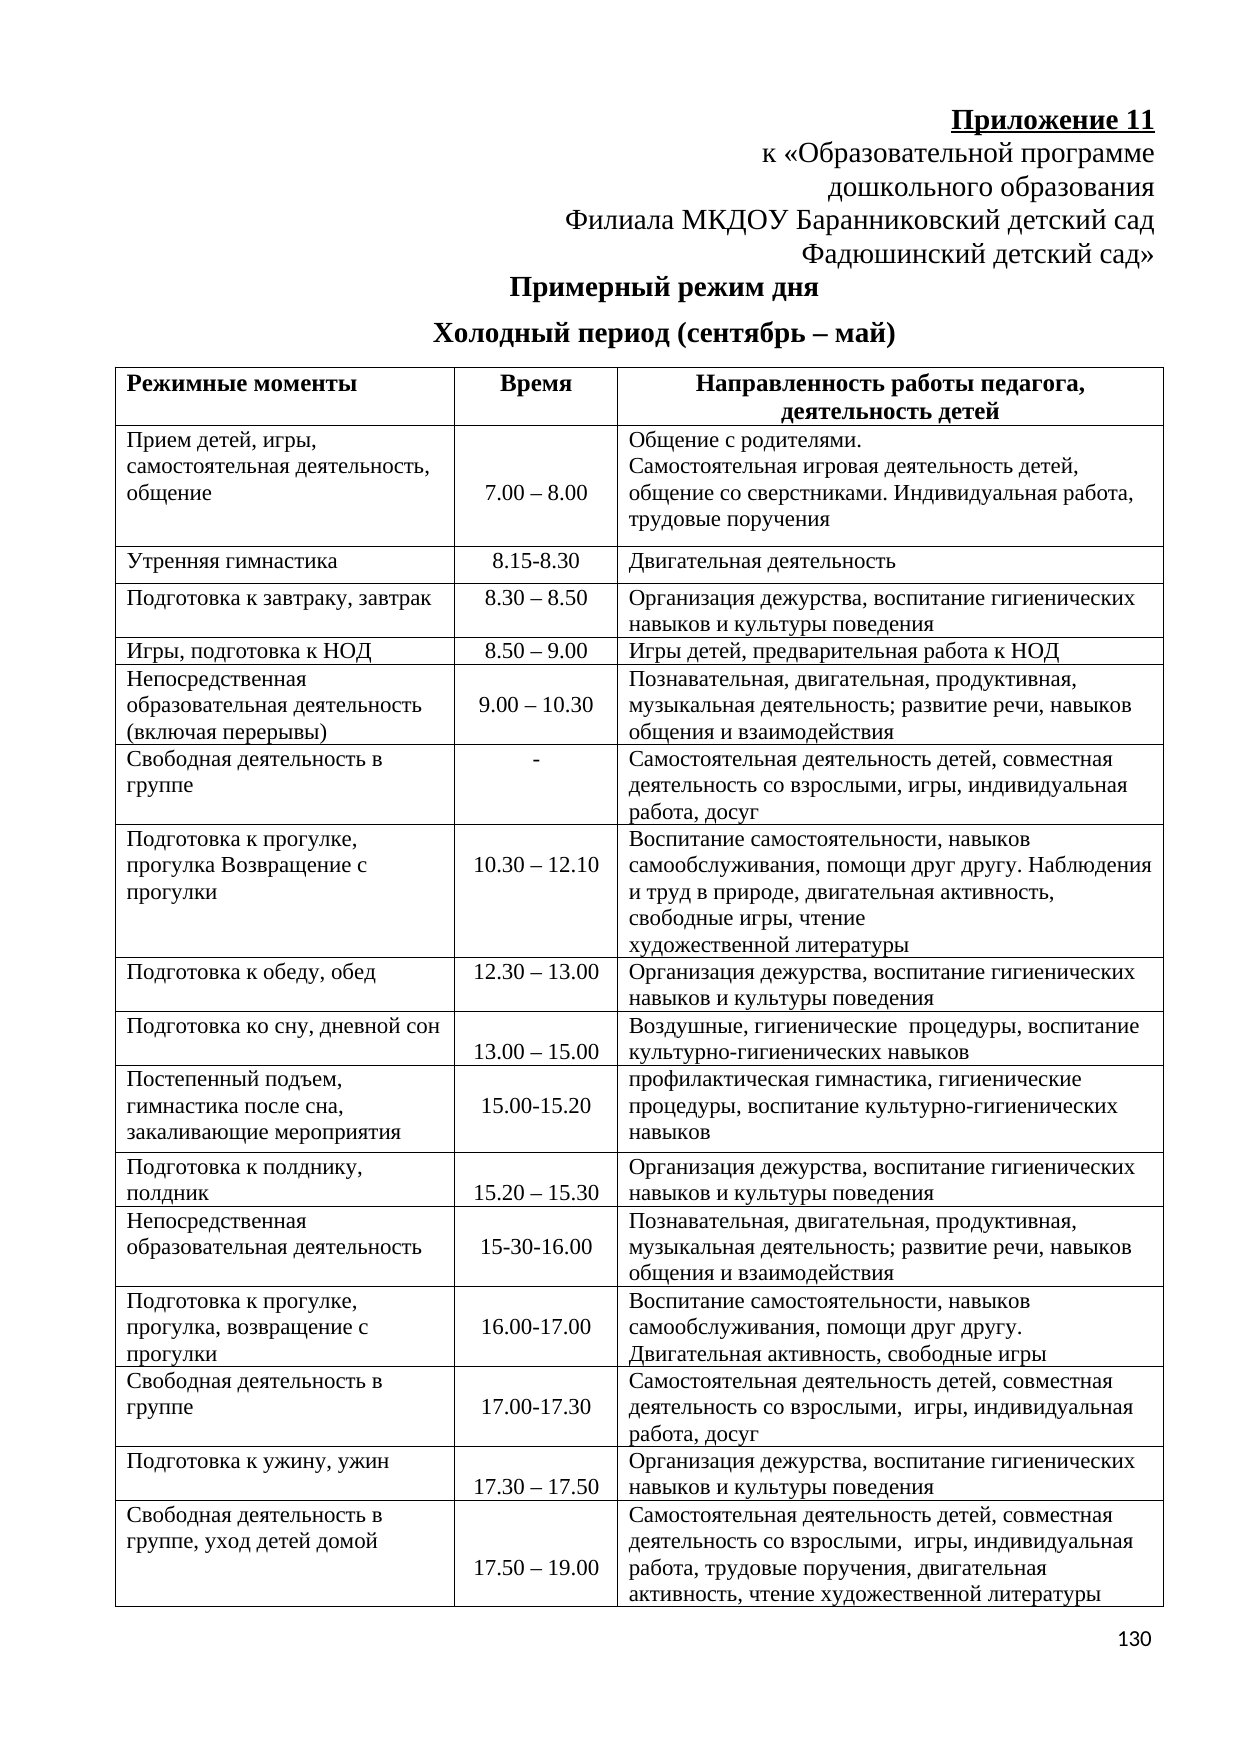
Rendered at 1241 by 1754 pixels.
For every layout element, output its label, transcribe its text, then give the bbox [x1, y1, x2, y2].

table_cell Организация дежурства, воспитание гигиенических навыков и культуры поведения [618, 584, 1163, 637]
table_cell 12.30 – 13.00 [455, 958, 617, 1011]
table_cell 17.50 – 19.00 [455, 1501, 617, 1606]
table_header Режимные моменты [116, 368, 454, 425]
table_cell 16.00-17.00 [455, 1287, 617, 1366]
table_cell Познавательная, двигательная, продуктивная, музыкальная деятельность; развитие речи, навыков общения и взаимодействия [618, 665, 1163, 744]
table_cell Свободная деятельность в группе [116, 1367, 454, 1446]
table_cell 15-30-16.00 [455, 1207, 617, 1286]
table_cell Постепенный подъем, гимнастика после сна, закаливающие мероприятия [116, 1066, 454, 1152]
table_cell 15.20 – 15.30 [455, 1153, 617, 1206]
table_cell 9.00 – 10.30 [455, 665, 617, 744]
table_cell 8.50 – 9.00 [455, 638, 617, 664]
table_header Время [455, 368, 617, 425]
table_cell Самостоятельная деятельность детей, совместная деятельность со взрослыми, игры, индивидуальная работа, досуг [618, 1367, 1163, 1446]
table_cell Воспитание самостоятельности, навыков самообслуживания, помощи друг другу. Двигательная активность, свободные игры [618, 1287, 1163, 1366]
table_cell Прием детей, игры, самостоятельная деятельность, общение [116, 426, 454, 546]
table_cell Организация дежурства, воспитание гигиенических навыков и культуры поведения [618, 958, 1163, 1011]
table_cell 8.30 – 8.50 [455, 584, 617, 637]
table_cell Двигательная деятельность [618, 547, 1163, 583]
table_cell Общение с родителями. Самостоятельная игровая деятельность детей, общение со сверстниками. Индивидуальная работа, трудовые поручения [618, 426, 1163, 546]
table_cell Непосредственная образовательная деятельность (включая перерывы) [116, 665, 454, 744]
table_cell Познавательная, двигательная, продуктивная, музыкальная деятельность; развитие речи, навыков общения и взаимодействия [618, 1207, 1163, 1286]
table_cell Воспитание самостоятельности, навыков самообслуживания, помощи друг другу. Наблюдения и труд в природе, двигательная активность, свободные игры, чтение художественной литературы [618, 825, 1163, 957]
table_header Направленность работы педагога, деятельность детей [618, 368, 1163, 425]
table_cell профилактическая гимнастика, гигиенические процедуры, воспитание культурно-гигиенических навыков [618, 1066, 1163, 1152]
table_cell Самостоятельная деятельность детей, совместная деятельность со взрослыми, игры, индивидуальная работа, трудовые поручения, двигательная активность, чтение художественной литературы [618, 1501, 1163, 1606]
table_cell Подготовка к завтраку, завтрак [116, 584, 454, 637]
table_cell Утренняя гимнастика [116, 547, 454, 583]
table_cell Свободная деятельность в группе, уход детей домой [116, 1501, 454, 1606]
table_cell - [455, 745, 617, 824]
table_cell Организация дежурства, воспитание гигиенических навыков и культуры поведения [618, 1153, 1163, 1206]
text Приложение 11 [177, 102, 1155, 135]
table_cell Игры, подготовка к НОД [116, 638, 454, 664]
table_cell Непосредственная образовательная деятельность [116, 1207, 454, 1286]
table_cell Подготовка к прогулке, прогулка Возвращение с прогулки [116, 825, 454, 957]
table_cell 8.15-8.30 [455, 547, 617, 583]
table_cell Подготовка к ужину, ужин [116, 1447, 454, 1500]
table_cell Организация дежурства, воспитание гигиенических навыков и культуры поведения [618, 1447, 1163, 1500]
table_cell 17.00-17.30 [455, 1367, 617, 1446]
table_cell Подготовка к прогулке, прогулка, возвращение с прогулки [116, 1287, 454, 1366]
text Холодный период (сентябрь – май) [177, 316, 1152, 349]
table_cell Воздушные, гигиенические процедуры, воспитание культурно-гигиенических навыков [618, 1012, 1163, 1064]
table_cell 7.00 – 8.00 [455, 426, 617, 546]
table_cell Подготовка к обеду, обед [116, 958, 454, 1011]
table_cell Свободная деятельность в группе [116, 745, 454, 824]
table_cell 10.30 – 12.10 [455, 825, 617, 957]
table_cell 17.30 – 17.50 [455, 1447, 617, 1500]
text к «Образовательной программе [177, 135, 1155, 169]
table_cell Игры детей, предварительная работа к НОД [618, 638, 1163, 664]
table_cell 15.00-15.20 [455, 1066, 617, 1152]
text Примерный режим дня [177, 269, 1152, 303]
table_cell Подготовка к полднику, полдник [116, 1153, 454, 1206]
text Филиала МКДОУ Баранниковский детский сад Фадюшинский детский сад» [177, 202, 1155, 269]
text дошкольного образования [177, 169, 1155, 202]
table_cell Самостоятельная деятельность детей, совместная деятельность со взрослыми, игры, индивидуальная работа, досуг [618, 745, 1163, 824]
table_cell Подготовка ко сну, дневной сон [116, 1012, 454, 1064]
table_cell 13.00 – 15.00 [455, 1012, 617, 1064]
